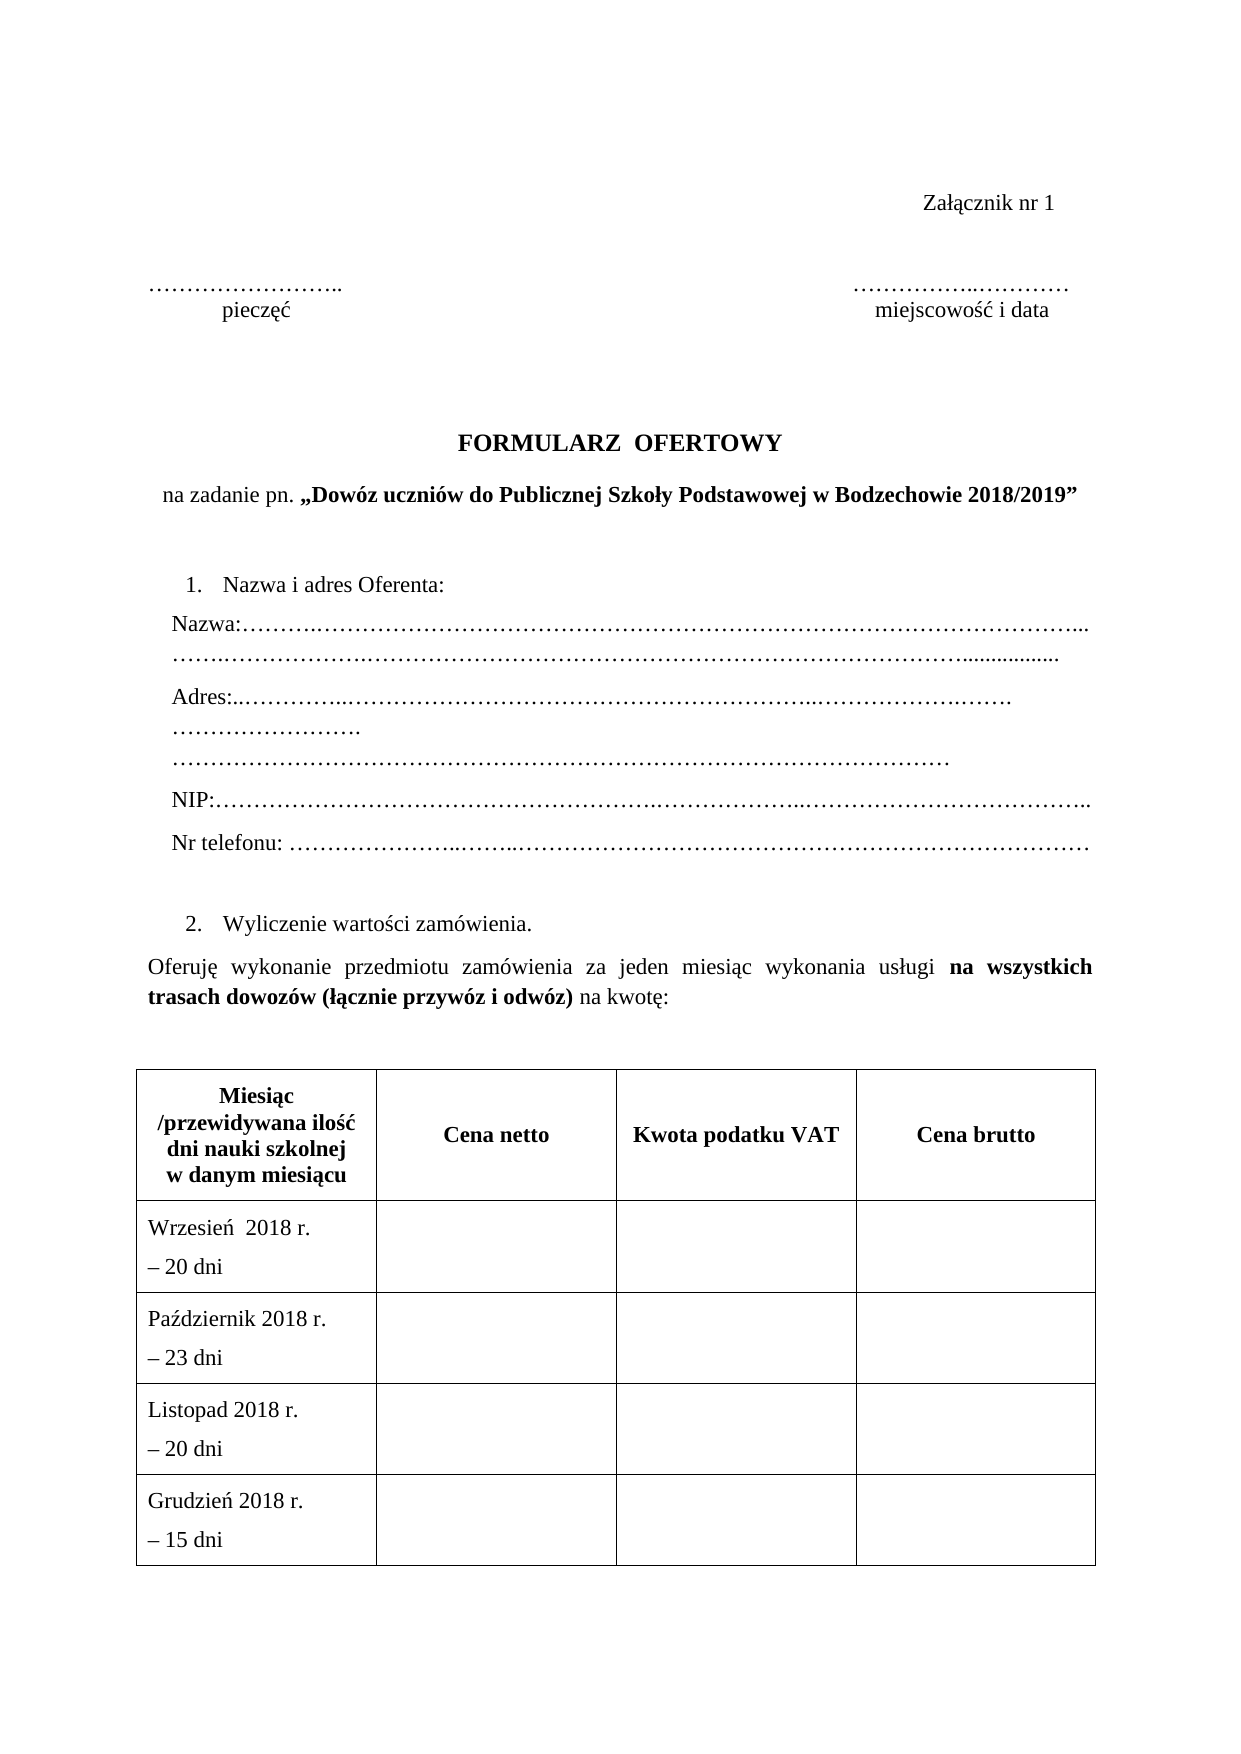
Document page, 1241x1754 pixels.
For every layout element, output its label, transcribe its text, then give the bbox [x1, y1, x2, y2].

table_cell [617, 1475, 856, 1565]
table_cell [377, 1384, 616, 1474]
table_header Miesiąc /przewidywana ilość dni nauki szkolnej w danym miesiącu [137, 1070, 376, 1200]
text Nazwa:……….………………………………………………………………………………………...…….……………….……………………………………………………………………................. [171, 610, 1092, 667]
table_cell Listopad 2018 r. – 20 dni [137, 1384, 376, 1474]
table_cell [617, 1384, 856, 1474]
table_header Cena brutto [857, 1070, 1095, 1200]
text NIP:………………………………………………….………………..……………………………….. [148, 786, 1092, 813]
table_header Cena netto [377, 1070, 616, 1200]
table_cell Październik 2018 r. – 23 dni [137, 1293, 376, 1383]
text Załącznik nr 1 [811, 188, 1092, 215]
text Nr telefonu: …………………..……..………………………………………………………………… [148, 829, 1092, 855]
table_cell [617, 1201, 856, 1292]
list Nazwa i adres Oferenta: [185, 571, 1092, 598]
text FORMULARZ OFERTOWY [148, 428, 1092, 456]
table_cell [377, 1475, 616, 1565]
list Wyliczenie wartości zamówienia. [185, 911, 1092, 937]
table_cell [857, 1201, 1095, 1292]
table_cell [857, 1384, 1095, 1474]
table_cell [617, 1293, 856, 1383]
text na zadanie pn. „Dowóz uczniów do Publicznej Szkoły Podstawowej w Bodzechowie 2018/2019” [148, 481, 1092, 508]
text …………………….. ……………..………… [148, 270, 1092, 296]
table_cell [857, 1293, 1095, 1383]
table_cell Wrzesień 2018 r. – 20 dni [137, 1201, 376, 1292]
text pieczęć miejscowość i data [148, 296, 1092, 323]
table_cell [377, 1201, 616, 1292]
table_cell [377, 1293, 616, 1383]
table_header Kwota podatku VAT [617, 1070, 856, 1200]
table_cell [857, 1475, 1095, 1565]
table_cell Grudzień 2018 r. – 15 dni [137, 1475, 376, 1565]
text Adres:..…………..……………………………………………………..……………….…….…………………….………………………………………………………………………………………… [171, 683, 1092, 770]
text Oferuję wykonanie przedmiotu zamówienia za jeden miesiąc wykonania usługi na wszystkich trasach dowozów (łącznie przywóz i odwóz) na kwotę: [148, 953, 1092, 1010]
